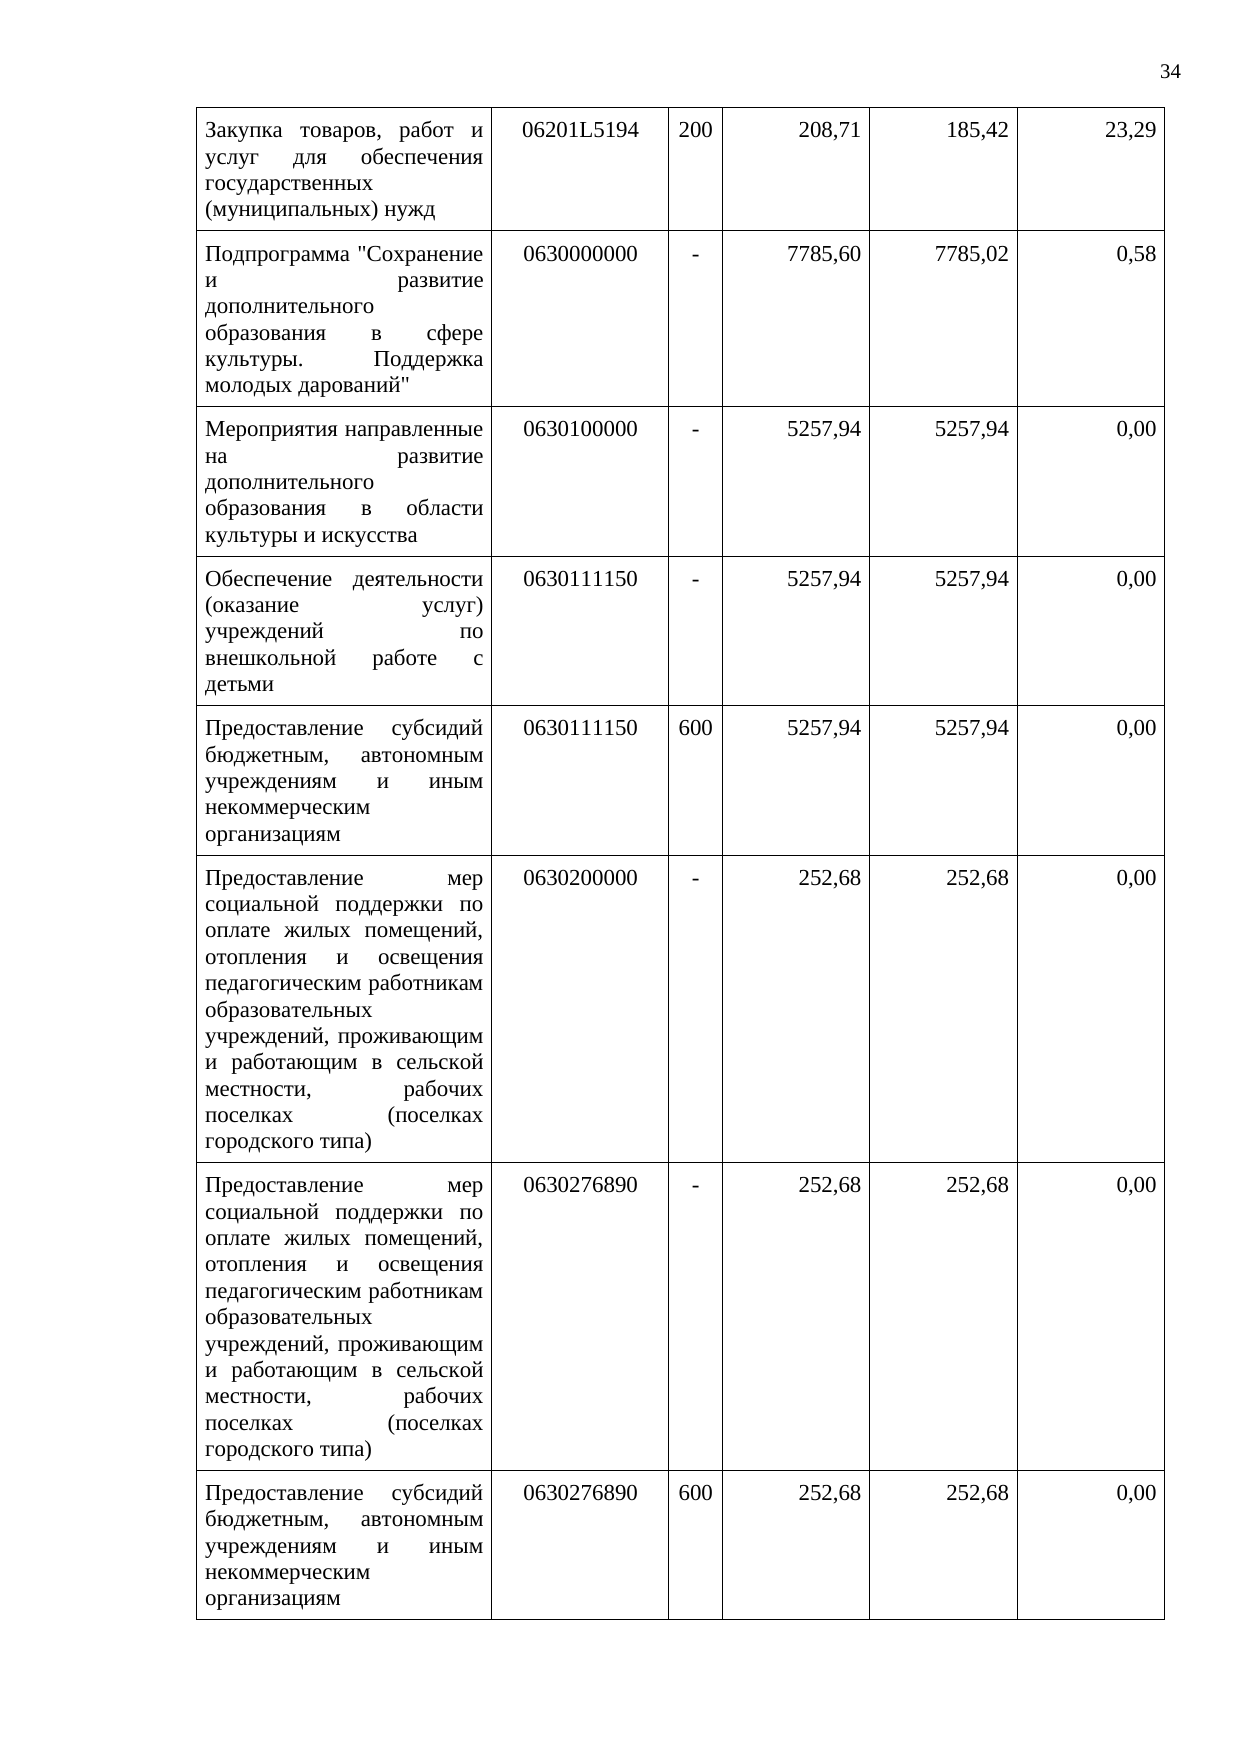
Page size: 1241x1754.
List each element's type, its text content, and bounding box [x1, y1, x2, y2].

table_cell 200 [669, 108, 722, 230]
table_cell 208,71 [723, 108, 869, 230]
table_cell 23,29 [1018, 108, 1164, 230]
table_cell Мероприятия направленные на развитие дополнительного образования в области культуры и искусства [197, 407, 491, 556]
table_cell 600 [669, 706, 722, 854]
table_cell 0630000000 [492, 231, 668, 406]
table_cell 5257,94 [723, 557, 869, 705]
table_cell 252,68 [723, 1471, 869, 1619]
table_cell - [669, 856, 722, 1162]
table_cell 5257,94 [870, 407, 1017, 556]
table_cell 0,00 [1018, 557, 1164, 705]
table_cell Предоставление субсидий бюджетным, автономным учреждениям и иным некоммерческим организациям [197, 706, 491, 854]
table_cell 5257,94 [723, 407, 869, 556]
table_cell 5257,94 [723, 706, 869, 854]
table_cell 0,00 [1018, 856, 1164, 1162]
table_cell 0630200000 [492, 856, 668, 1162]
table_cell 5257,94 [870, 706, 1017, 854]
table_cell 252,68 [870, 1163, 1017, 1470]
table_cell 252,68 [723, 856, 869, 1162]
table_cell - [669, 231, 722, 406]
table_cell 600 [669, 1471, 722, 1619]
table_cell 7785,60 [723, 231, 869, 406]
table_cell 0630276890 [492, 1471, 668, 1619]
table_cell - [669, 1163, 722, 1470]
table_cell 0630111150 [492, 706, 668, 854]
table_cell 0,00 [1018, 1471, 1164, 1619]
table_cell - [669, 407, 722, 556]
table_cell 252,68 [870, 856, 1017, 1162]
table_cell 0,00 [1018, 706, 1164, 854]
table_cell 0630100000 [492, 407, 668, 556]
table_cell Предоставление мер социальной поддержки по оплате жилых помещений, отопления и освещения педагогическим работникам образовательных учреждений, проживающим и работающим в сельской местности, рабочих поселках (поселках городского типа) [197, 1163, 491, 1470]
table_cell 5257,94 [870, 557, 1017, 705]
table_cell 7785,02 [870, 231, 1017, 406]
table_cell Предоставление мер социальной поддержки по оплате жилых помещений, отопления и освещения педагогическим работникам образовательных учреждений, проживающим и работающим в сельской местности, рабочих поселках (поселках городского типа) [197, 856, 491, 1162]
table_cell - [669, 557, 722, 705]
table_cell Предоставление субсидий бюджетным, автономным учреждениям и иным некоммерческим организациям [197, 1471, 491, 1619]
table_cell 06201L5194 [492, 108, 668, 230]
table_cell 0,58 [1018, 231, 1164, 406]
table_cell Закупка товаров, работ и услуг для обеспечения государственных (муниципальных) нужд [197, 108, 491, 230]
table_cell 252,68 [870, 1471, 1017, 1619]
table_cell Подпрограмма "Сохранение и развитие дополнительного образования в сфере культуры. Поддержка молодых дарований" [197, 231, 491, 406]
table_cell 0,00 [1018, 1163, 1164, 1470]
table_cell 0630111150 [492, 557, 668, 705]
table_cell 0,00 [1018, 407, 1164, 556]
table_cell 185,42 [870, 108, 1017, 230]
table_cell 0630276890 [492, 1163, 668, 1470]
table_cell Обеспечение деятельности (оказание услуг) учреждений по внешкольной работе с детьми [197, 557, 491, 705]
table_cell 252,68 [723, 1163, 869, 1470]
